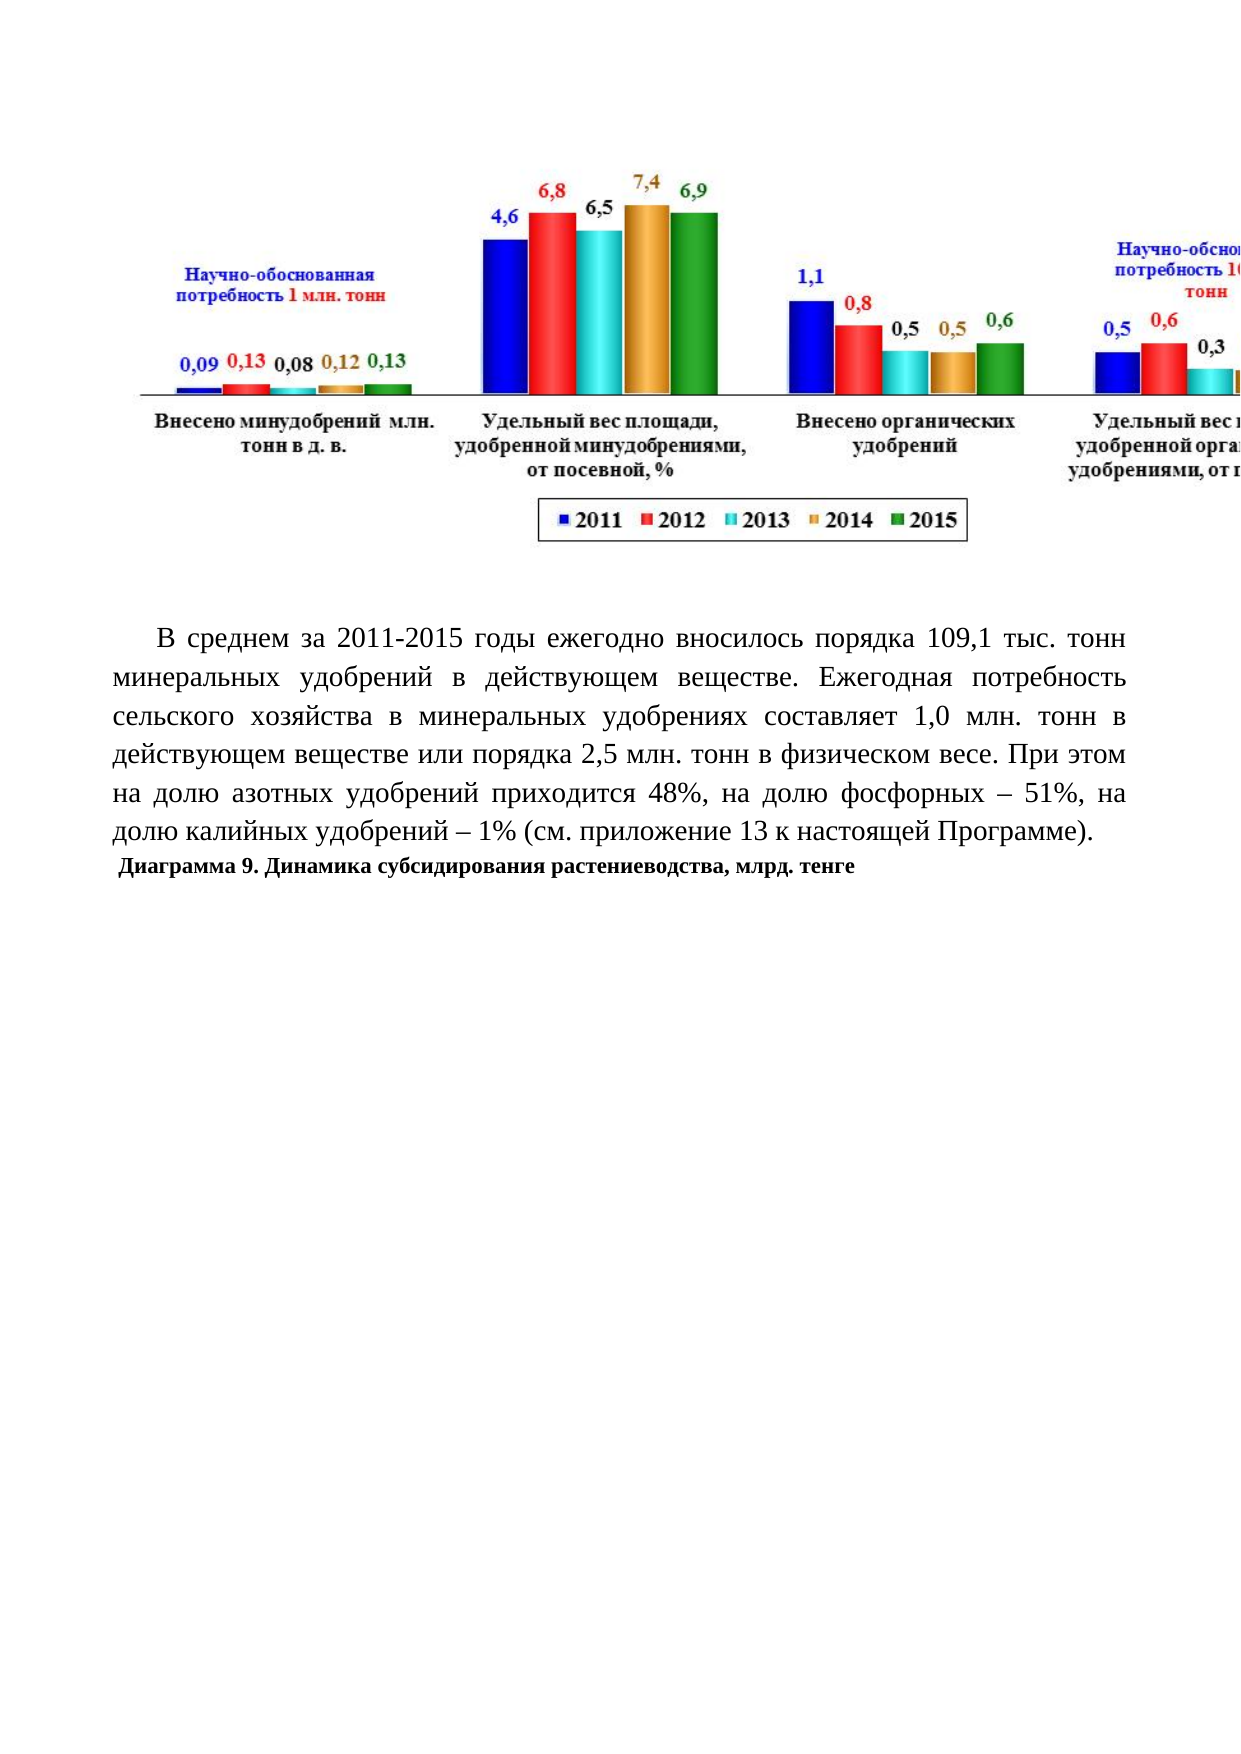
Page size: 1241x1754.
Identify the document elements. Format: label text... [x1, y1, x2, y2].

picture [112, 150, 1241, 557]
text Диаграмма 9. Динамика субсидирования растениеводства, млрд. тенге [112, 852, 1128, 878]
text В среднем за 2011-2015 годы ежегодно вносилось порядка 109,1 тыс. тонн минеральных удобрений в действующем веществе. Ежегодная потребность сельского хозяйства в минеральных удобрениях составляет 1,0 млн. тонн в действующем веществе или порядка 2,5 млн. тонн в физическом весе. При этом на долю азотных удобрений приходится 48%, на долю фосфорных – 51%, на долю калийных удобрений – 1% (см. приложение 13 к настоящей Программе). [112, 621, 1128, 847]
